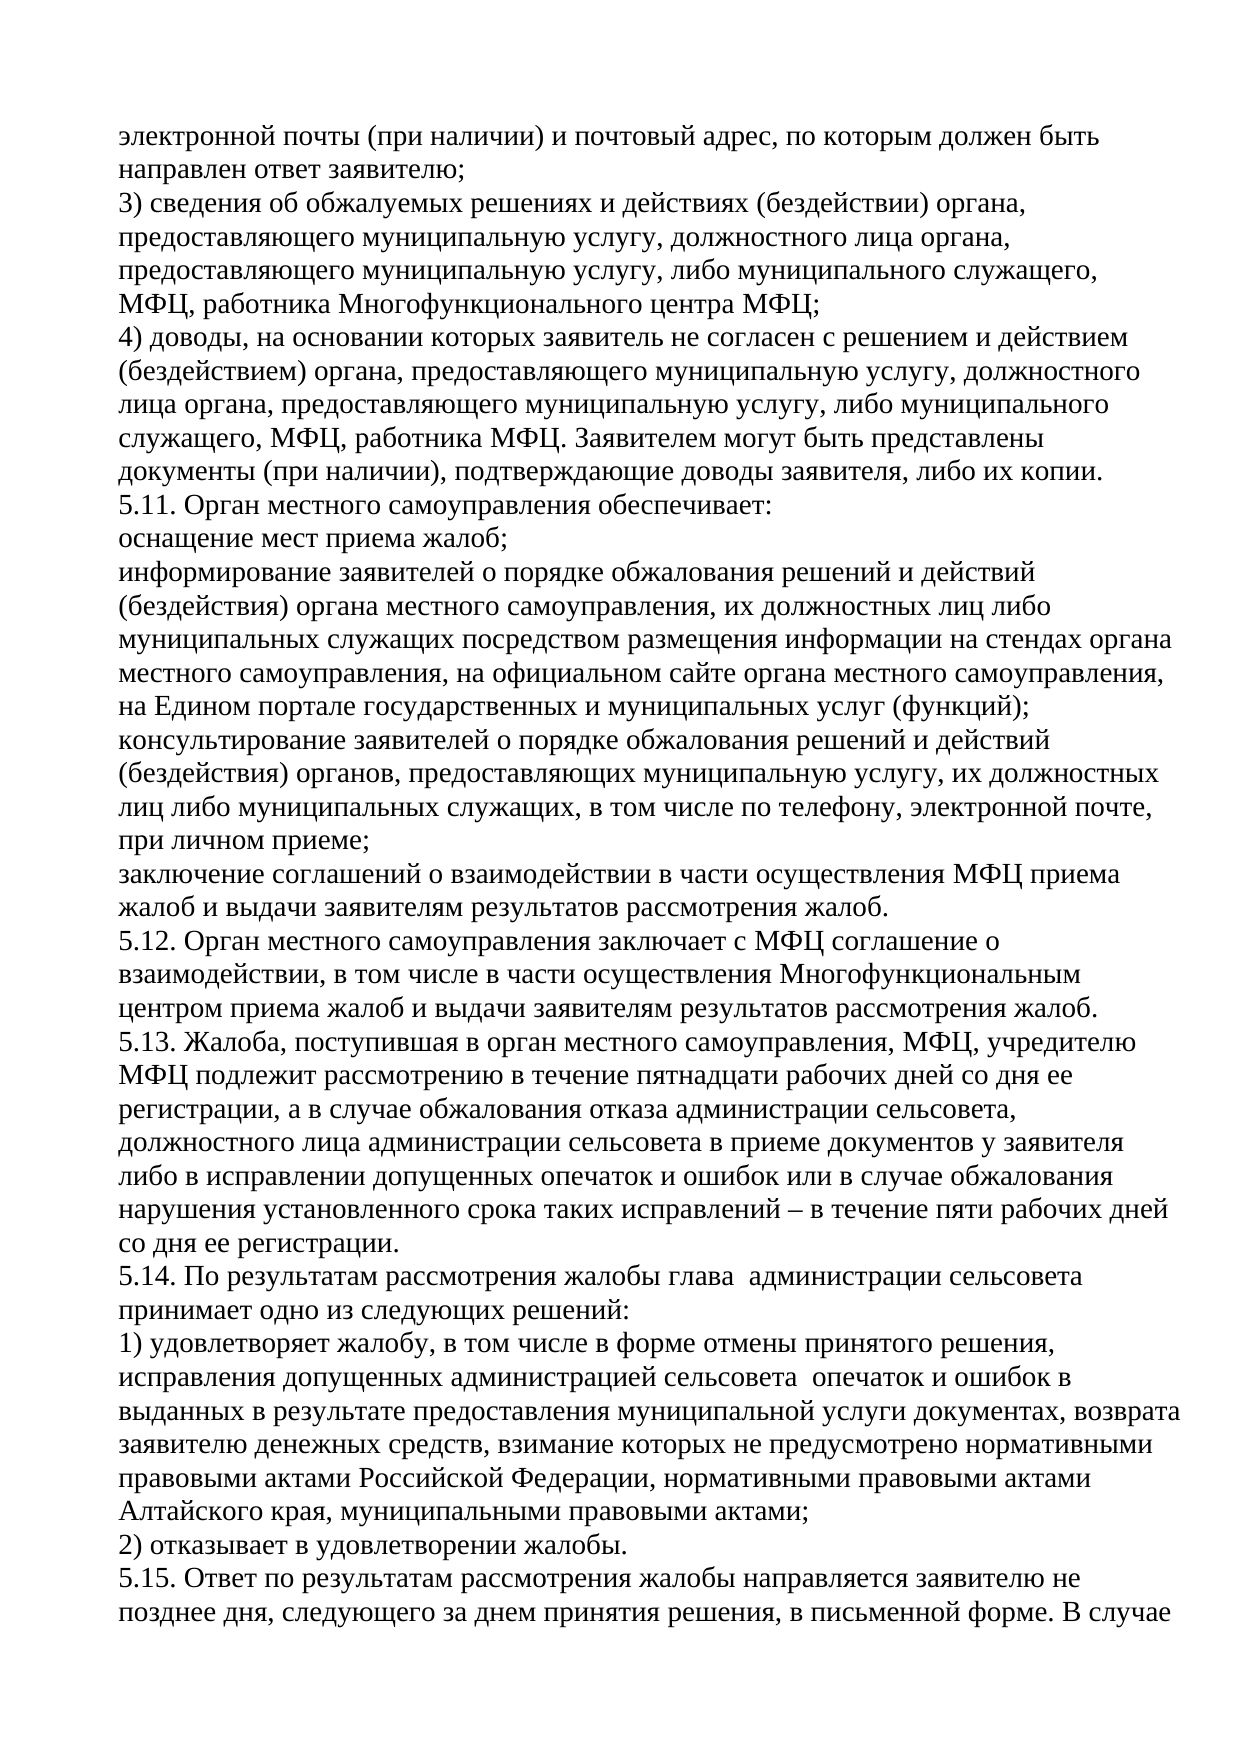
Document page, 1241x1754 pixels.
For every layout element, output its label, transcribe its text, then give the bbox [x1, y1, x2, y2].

text консультирование заявителей о порядке обжалования решений и действий (бездействия) органов, предоставляющих муниципальную услугу, их должностных лиц либо муниципальных служащих, в том числе по телефону, электронной почте, при личном приеме; [118, 722, 1181, 856]
text 2) отказывает в удовлетворении жалобы. [118, 1527, 1181, 1560]
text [118, 118, 1181, 185]
text 5.13. Жалоба, поступившая в орган местного самоуправления, МФЦ, учредителю МФЦ подлежит рассмотрению в течение пятнадцати рабочих дней со дня ее регистрации, а в случае обжалования отказа администрации сельсовета, должностного лица администрации сельсовета в приеме документов у заявителя либо в исправлении допущенных опечаток и ошибок или в случае обжалования нарушения установленного срока таких исправлений – в течение пяти рабочих дней со дня ее регистрации. [118, 1024, 1181, 1258]
text 5.12. Орган местного самоуправления заключает с МФЦ соглашение о взаимодействии, в том числе в части осуществления Многофункциональным центром приема жалоб и выдачи заявителям результатов рассмотрения жалоб. [118, 923, 1181, 1024]
text 4) доводы, на основании которых заявитель не согласен с решением и действием (бездействием) органа, предоставляющего муниципальную услугу, должностного лица органа, предоставляющего муниципальную услугу, либо муниципального служащего, МФЦ, работника МФЦ. Заявителем могут быть представлены документы (при наличии), подтверждающие доводы заявителя, либо их копии. [118, 319, 1181, 487]
text 5.14. По результатам рассмотрения жалобы глава администрации сельсовета принимает одно из следующих решений: [118, 1258, 1181, 1326]
text 5.11. Орган местного самоуправления обеспечивает: [118, 487, 1181, 521]
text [118, 1560, 1181, 1627]
text заключение соглашений о взаимодействии в части осуществления МФЦ приема жалоб и выдачи заявителям результатов рассмотрения жалоб. [118, 856, 1181, 923]
text оснащение мест приема жалоб; [118, 521, 1181, 554]
text 3) сведения об обжалуемых решениях и действиях (бездействии) органа, предоставляющего муниципальную услугу, должностного лица органа, предоставляющего муниципальную услугу, либо муниципального служащего, МФЦ, работника Многофункционального центра МФЦ; [118, 185, 1181, 319]
text 1) удовлетворяет жалобу, в том числе в форме отмены принятого решения, исправления допущенных администрацией сельсовета опечаток и ошибок в выданных в результате предоставления муниципальной услуги документах, возврата заявителю денежных средств, взимание которых не предусмотрено нормативными правовыми актами Российской Федерации, нормативными правовыми актами Алтайского края, муниципальными правовыми актами; [118, 1326, 1181, 1527]
text информирование заявителей о порядке обжалования решений и действий (бездействия) органа местного самоуправления, их должностных лиц либо муниципальных служащих посредством размещения информации на стендах органа местного самоуправления, на официальном сайте органа местного самоуправления, на Едином портале государственных и муниципальных услуг (функций); [118, 554, 1181, 722]
